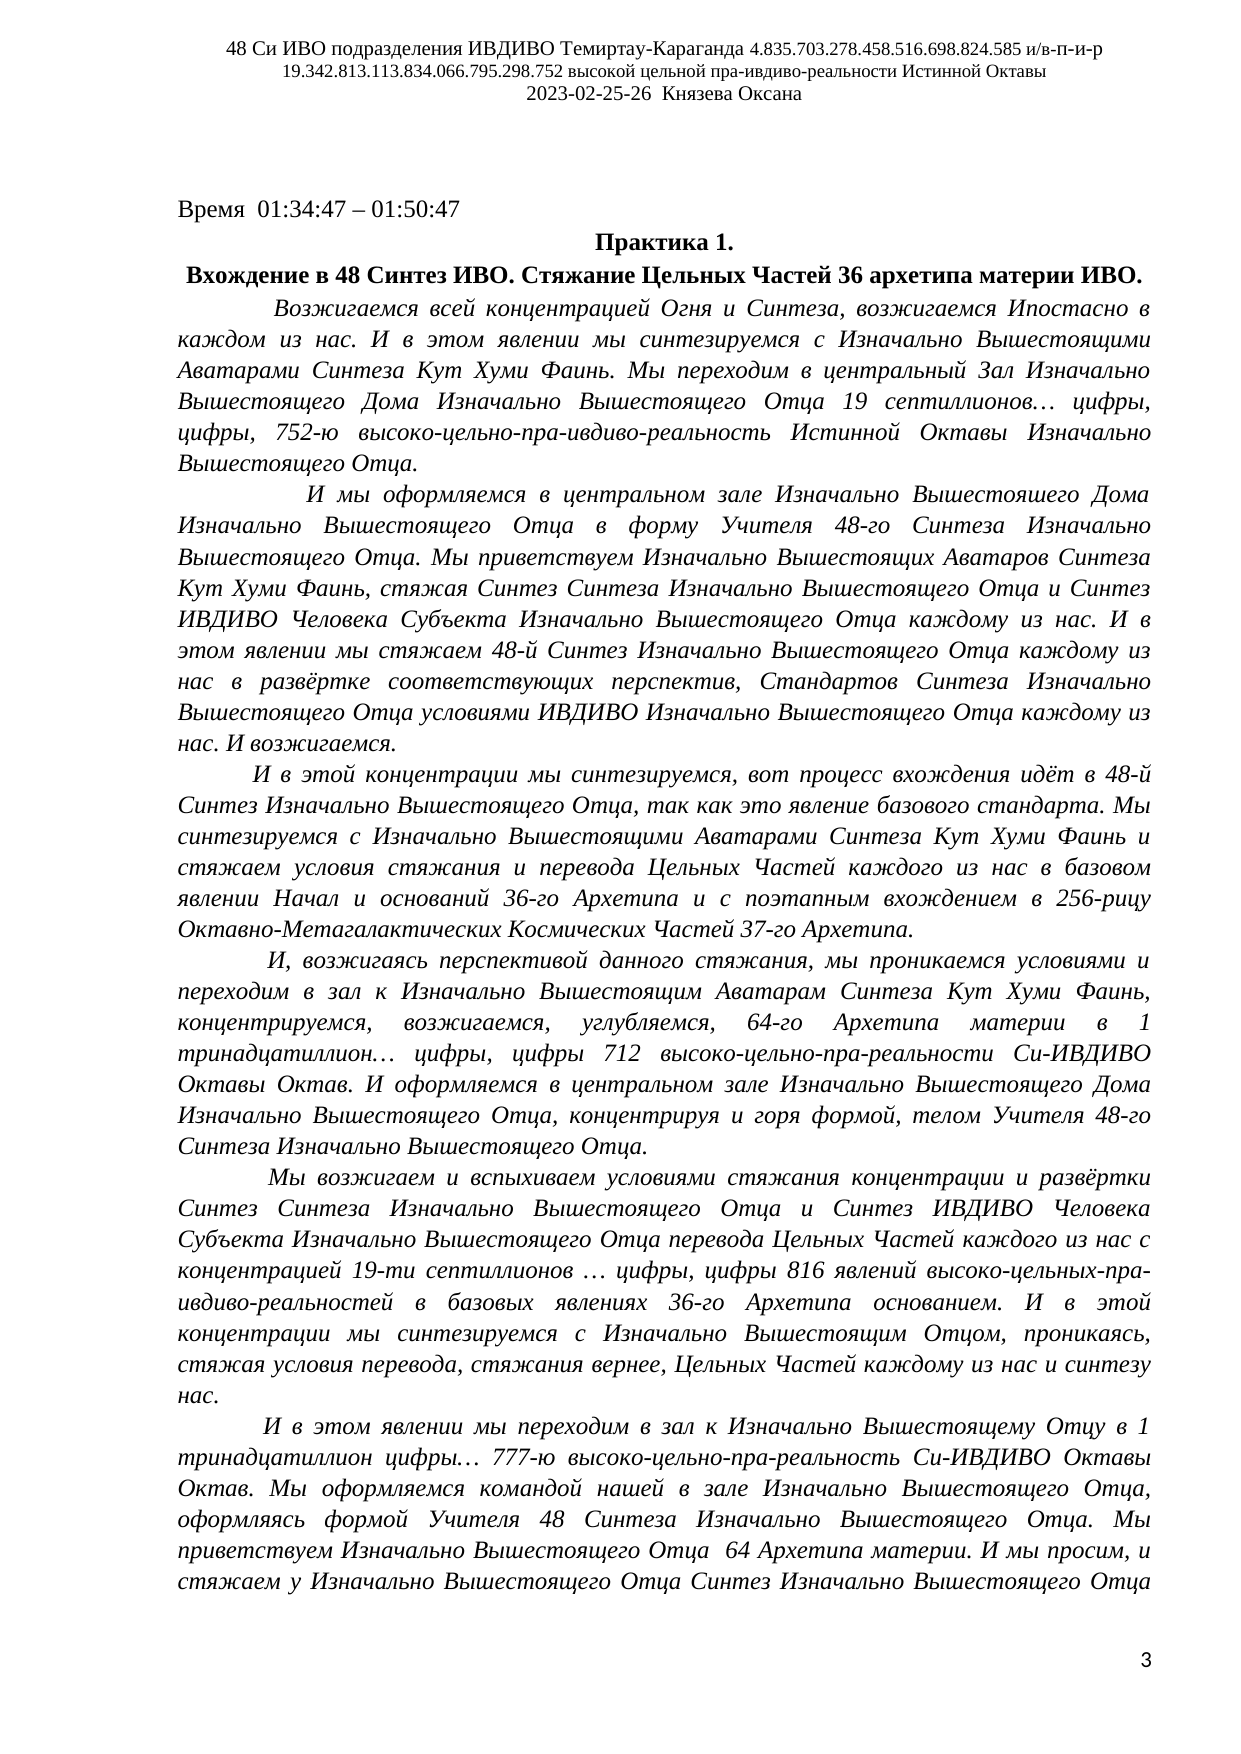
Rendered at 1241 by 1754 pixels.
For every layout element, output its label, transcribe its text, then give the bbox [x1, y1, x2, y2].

text Время 01:34:47 – 01:50:47 [177, 194, 1152, 223]
text И мы оформляемся в центральном зале Изначально Вышестояшего Дома Изначально Вышестоящего Отца в форму Учителя 48-го Синтеза Изначально Вышестоящего Отца. Мы приветствуем Изначально Вышестоящих Аватаров Синтеза Кут Хуми Фаинь, стяжая Синтез Синтеза Изначально Вышестоящего Отца и Синтез ИВДИВО Человека Субъекта Изначально Вышестоящего Отца каждому из нас. И в этом явлении мы стяжаем 48-й Синтез Изначально Вышестоящего Отца каждому из нас в развёртке соответствующих перспектив, Стандартов Синтеза Изначально Вышестоящего Отца условиями ИВДИВО Изначально Вышестоящего Отца каждому из нас. И возжигаемся. [177, 479, 1152, 757]
text И в этой концентрации мы синтезируемся, вот процесс вхождения идёт в 48-й Синтез Изначально Вышестоящего Отца, так как это явление базового стандарта. Мы синтезируемся с Изначально Вышестоящими Аватарами Синтеза Кут Хуми Фаинь и стяжаем условия стяжания и перевода Цельных Частей каждого из нас в базовом явлении Начал и оснований 36-го Архетипа и с поэтапным вхождением в 256-рицу Октавно-Метагалактических Космических Частей 37-го Архетипа. [177, 759, 1152, 943]
text И, возжигаясь перспективой данного стяжания, мы проникаемся условиями и переходим в зал к Изначально Вышестоящим Аватарам Синтеза Кут Хуми Фаинь, концентрируемся, возжигаемся, углубляемся, 64-го Архетипа материи в 1 тринадцатиллион… цифры, цифры 712 высоко-цельно-пра-реальности Си-ИВДИВО Октавы Октав. И оформляемся в центральном зале Изначально Вышестоящего Дома Изначально Вышестоящего Отца, концентрируя и горя формой, телом Учителя 48-го Синтеза Изначально Вышестоящего Отца. [177, 945, 1152, 1160]
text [177, 1411, 1152, 1595]
text Практика 1. [177, 227, 1152, 256]
text Вхождение в 48 Синтез ИВО. Стяжание Цельных Частей 36 архетипа материи ИВО. [177, 260, 1152, 289]
text Возжигаемся всей концентрацией Огня и Синтеза, возжигаемся Ипостасно в каждом из нас. И в этом явлении мы синтезируемся с Изначально Вышестоящими Аватарами Синтеза Кут Хуми Фаинь. Мы переходим в центральный Зал Изначально Вышестоящего Дома Изначально Вышестоящего Отца 19 септиллионов… цифры, цифры, 752-ю высоко-цельно-пра-ивдиво-реальность Истинной Октавы Изначально Вышестоящего Отца. [177, 293, 1152, 477]
text Мы возжигаем и вспыхиваем условиями стяжания концентрации и развёртки Синтез Синтеза Изначально Вышестоящего Отца и Синтез ИВДИВО Человека Субъекта Изначально Вышестоящего Отца перевода Цельных Частей каждого из нас с концентрацией 19-ти септиллионов … цифры, цифры 816 явлений высоко-цельных-пра-ивдиво-реальностей в базовых явлениях 36-го Архетипа основанием. И в этой концентрации мы синтезируемся с Изначально Вышестоящим Отцом, проникаясь, стяжая условия перевода, стяжания вернее, Цельных Частей каждому из нас и синтезу нас. [177, 1162, 1152, 1408]
